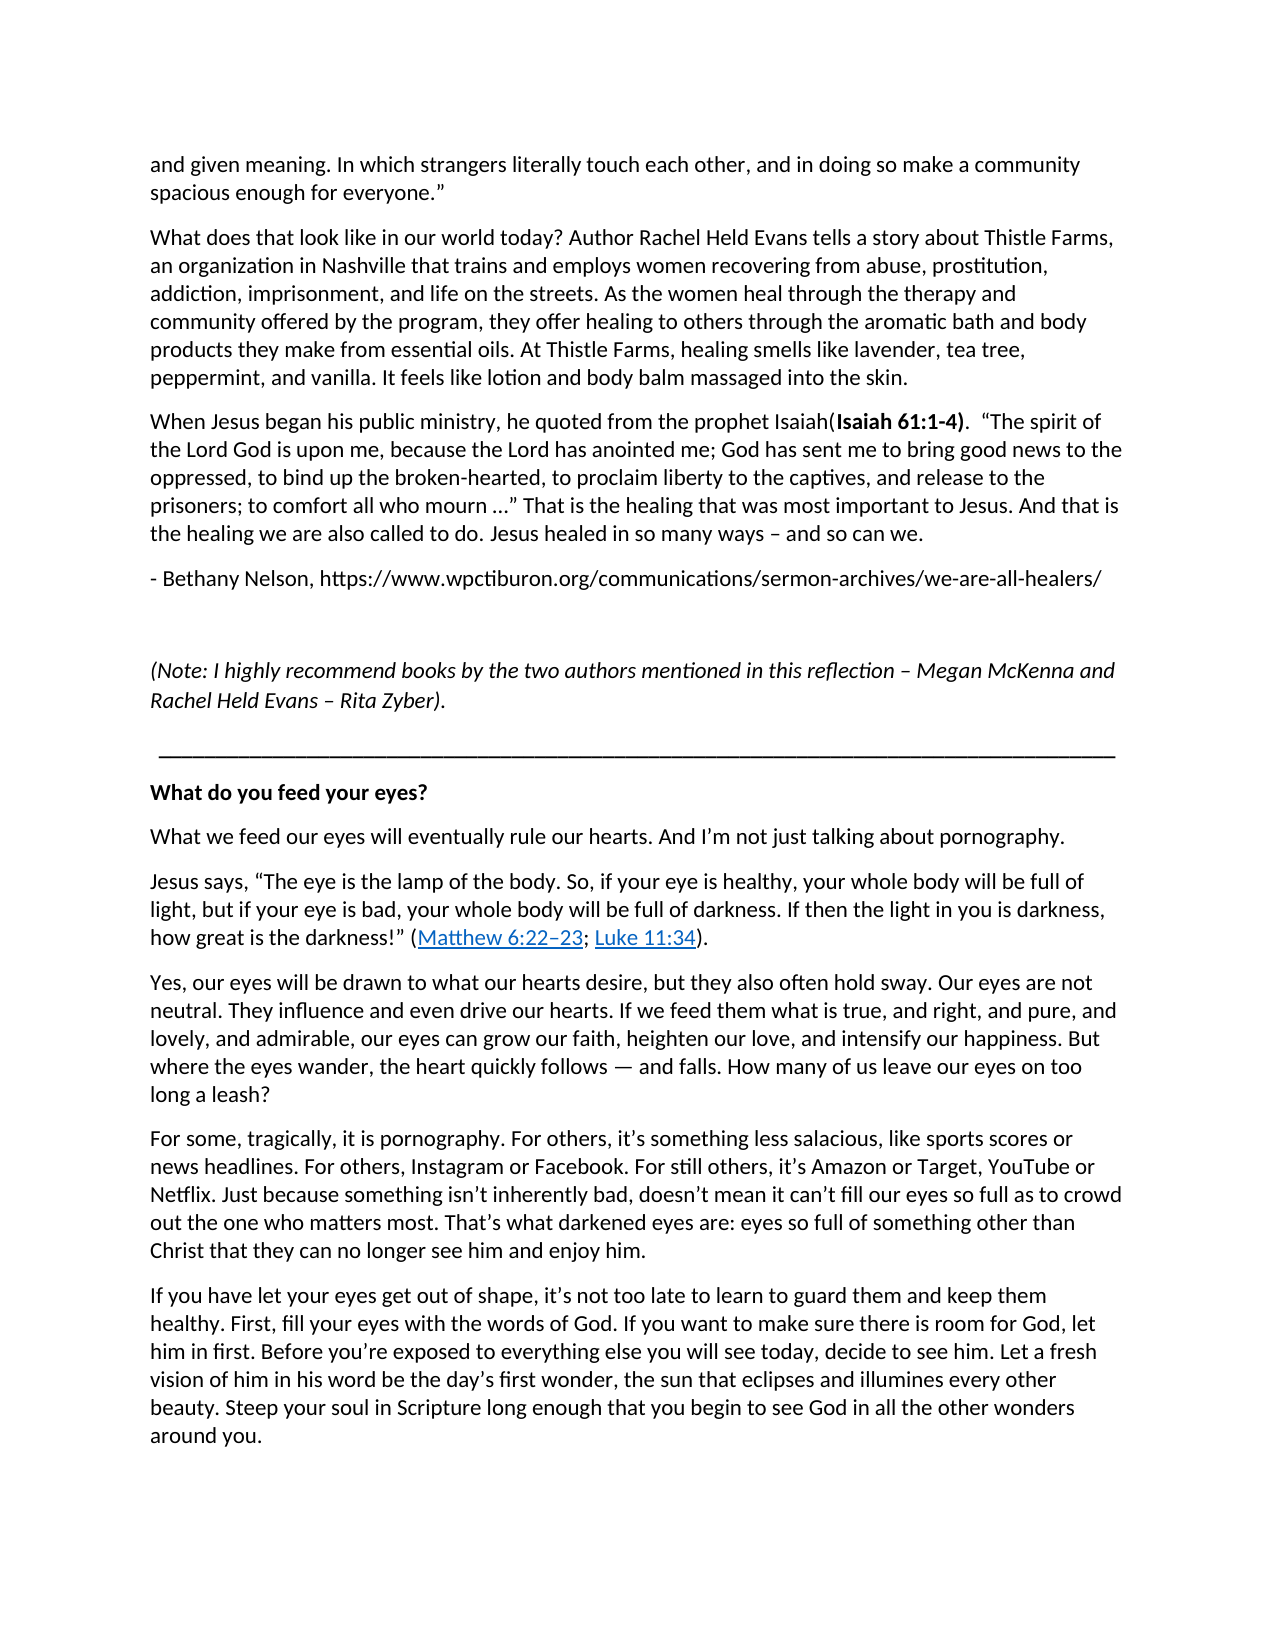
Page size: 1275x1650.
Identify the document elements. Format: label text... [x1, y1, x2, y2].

text What do you feed your eyes? [150, 778, 1125, 806]
text - Bethany Nelson, https://www.wpctiburon.org/communications/sermon-archives/we-are-all-healers/ [150, 564, 1125, 592]
text (Note: I highly recommend books by the two authors mentioned in this reflection – Megan McKenna and Rachel Held Evans – Rita Zyber). [150, 656, 1125, 714]
text For some, tragically, it is pornography. For others, it’s something less salacious, like sports scores or news headlines. For others, Instagram or Facebook. For still others, it’s Amazon or Target, YouTube or Netflix. Just because something isn’t inherently bad, doesn’t mean it can’t fill our eyes so full as to crowd out the one who matters most. That’s what darkened eyes are: eyes so full of something other than Christ that they can no longer see him and enjoy him. [150, 1124, 1125, 1264]
text Jesus says, “The eye is the lamp of the body. So, if your eye is healthy, your whole body will be full of light, but if your eye is bad, your whole body will be full of darkness. If then the light in you is darkness, how great is the darkness!” (Matthew 6:22–23; Luke 11:34). [150, 867, 1125, 951]
text ____________________________________________________________________________________ [150, 733, 1125, 761]
text Yes, our eyes will be drawn to what our hearts desire, but they also often hold sway. Our eyes are not neutral. They influence and even drive our hearts. If we feed them what is true, and right, and pure, and lovely, and admirable, our eyes can grow our faith, heighten our love, and intensify our happiness. But where the eyes wander, the heart quickly follows — and falls. How many of us leave our eyes on too long a leash? [150, 968, 1125, 1108]
text What does that look like in our world today? Author Rachel Held Evans tells a story about Thistle Farms, an organization in Nashville that trains and employs women recovering from abuse, prostitution, addiction, imprisonment, and life on the streets. As the women heal through the therapy and community offered by the program, they offer healing to others through the aromatic bath and body products they make from essential oils. At Thistle Farms, healing smells like lavender, tea tree, peppermint, and vanilla. It feels like lotion and body balm massaged into the skin. [150, 223, 1125, 391]
text What we feed our eyes will eventually rule our hearts. And I’m not just talking about pornography. [150, 822, 1125, 850]
text If you have let your eyes get out of shape, it’s not too late to learn to guard them and keep them healthy. First, fill your eyes with the words of God. If you want to make sure there is room for God, let him in first. Before you’re exposed to everything else you will see today, decide to see him. Let a fresh vision of him in his word be the day’s first wonder, the sun that eclipses and illumines every other beauty. Steep your soul in Scripture long enough that you begin to see God in all the other wonders around you. [150, 1281, 1125, 1449]
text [150, 150, 1125, 206]
text When Jesus began his public ministry, he quoted from the prophet Isaiah(Isaiah 61:1-4). “The spirit of the Lord God is upon me, because the Lord has anointed me; God has sent me to bring good news to the oppressed, to bind up the broken-hearted, to proclaim liberty to the captives, and release to the prisoners; to comfort all who mourn …” That is the healing that was most important to Jesus. And that is the healing we are also called to do. Jesus healed in so many ways – and so can we. [150, 407, 1125, 548]
